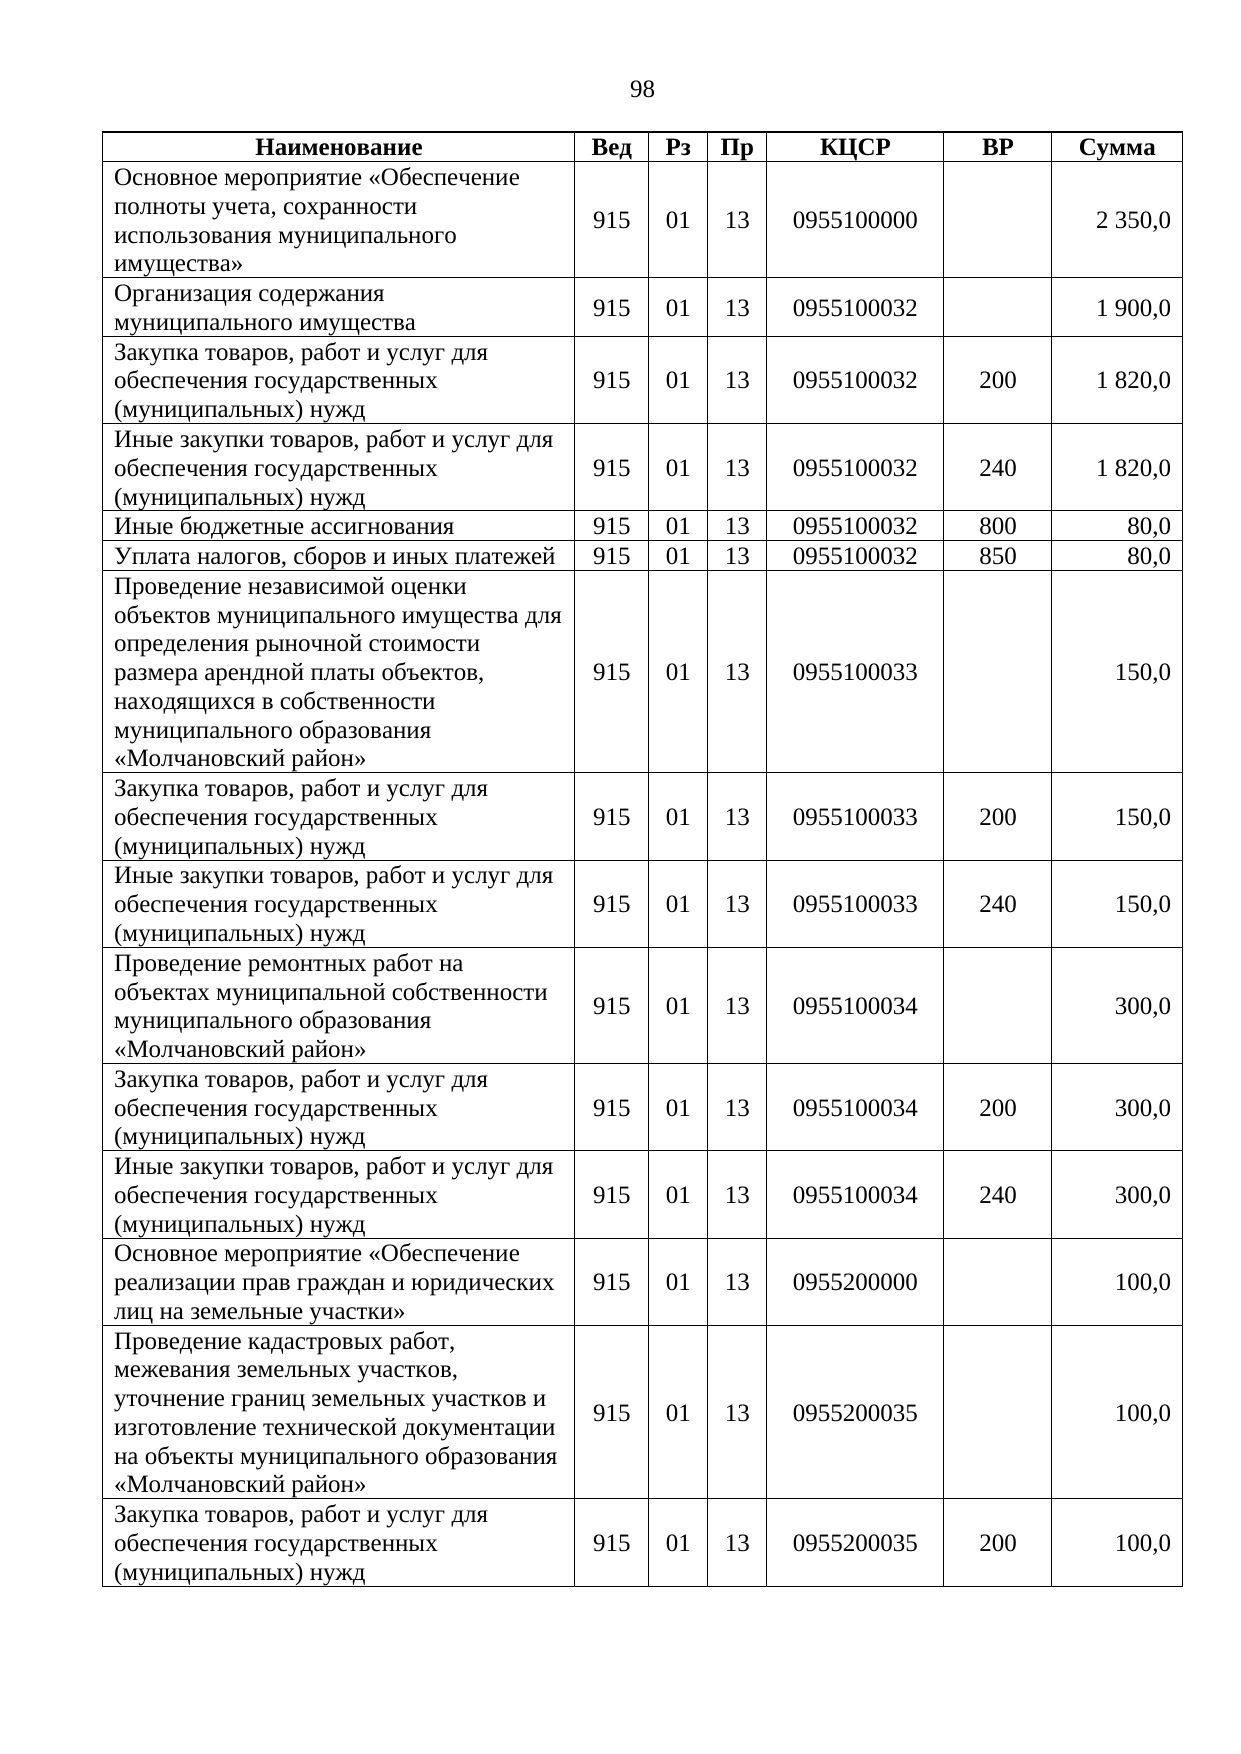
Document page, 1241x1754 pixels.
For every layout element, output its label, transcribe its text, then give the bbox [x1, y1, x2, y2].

table_header Вед [575, 133, 648, 161]
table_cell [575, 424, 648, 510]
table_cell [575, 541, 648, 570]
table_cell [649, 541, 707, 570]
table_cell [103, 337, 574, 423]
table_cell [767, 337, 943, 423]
table_header ВР [944, 133, 1051, 161]
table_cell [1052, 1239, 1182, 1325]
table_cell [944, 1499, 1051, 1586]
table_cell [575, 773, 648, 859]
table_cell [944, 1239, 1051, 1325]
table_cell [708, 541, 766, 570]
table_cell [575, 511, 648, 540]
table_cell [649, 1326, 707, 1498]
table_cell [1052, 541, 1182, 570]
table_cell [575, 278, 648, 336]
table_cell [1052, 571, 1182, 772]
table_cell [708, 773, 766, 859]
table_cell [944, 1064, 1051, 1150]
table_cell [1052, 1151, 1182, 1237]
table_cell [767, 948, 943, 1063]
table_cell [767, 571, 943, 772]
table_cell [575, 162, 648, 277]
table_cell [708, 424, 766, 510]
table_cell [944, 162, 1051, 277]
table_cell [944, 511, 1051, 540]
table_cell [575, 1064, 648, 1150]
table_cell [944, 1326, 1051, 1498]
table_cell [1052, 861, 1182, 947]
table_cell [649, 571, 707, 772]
table_header Наименование [103, 133, 574, 161]
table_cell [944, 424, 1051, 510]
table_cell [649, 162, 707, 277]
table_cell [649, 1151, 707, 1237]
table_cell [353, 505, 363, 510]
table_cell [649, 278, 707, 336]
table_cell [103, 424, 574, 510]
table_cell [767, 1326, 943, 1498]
table_header Сумма [1052, 133, 1182, 161]
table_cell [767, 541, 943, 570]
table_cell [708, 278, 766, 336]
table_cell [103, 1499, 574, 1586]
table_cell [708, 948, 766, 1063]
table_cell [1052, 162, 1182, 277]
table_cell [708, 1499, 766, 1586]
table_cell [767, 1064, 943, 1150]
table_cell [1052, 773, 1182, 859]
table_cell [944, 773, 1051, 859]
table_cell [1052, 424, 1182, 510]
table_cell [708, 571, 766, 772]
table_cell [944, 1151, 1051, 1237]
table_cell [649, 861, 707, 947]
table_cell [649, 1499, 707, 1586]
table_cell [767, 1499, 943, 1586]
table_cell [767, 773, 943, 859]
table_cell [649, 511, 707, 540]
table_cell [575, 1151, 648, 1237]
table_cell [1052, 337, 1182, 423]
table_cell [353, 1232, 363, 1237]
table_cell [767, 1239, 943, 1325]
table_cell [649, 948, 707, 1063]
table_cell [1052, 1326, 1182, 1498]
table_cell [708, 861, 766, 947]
table_header Пр [708, 133, 766, 161]
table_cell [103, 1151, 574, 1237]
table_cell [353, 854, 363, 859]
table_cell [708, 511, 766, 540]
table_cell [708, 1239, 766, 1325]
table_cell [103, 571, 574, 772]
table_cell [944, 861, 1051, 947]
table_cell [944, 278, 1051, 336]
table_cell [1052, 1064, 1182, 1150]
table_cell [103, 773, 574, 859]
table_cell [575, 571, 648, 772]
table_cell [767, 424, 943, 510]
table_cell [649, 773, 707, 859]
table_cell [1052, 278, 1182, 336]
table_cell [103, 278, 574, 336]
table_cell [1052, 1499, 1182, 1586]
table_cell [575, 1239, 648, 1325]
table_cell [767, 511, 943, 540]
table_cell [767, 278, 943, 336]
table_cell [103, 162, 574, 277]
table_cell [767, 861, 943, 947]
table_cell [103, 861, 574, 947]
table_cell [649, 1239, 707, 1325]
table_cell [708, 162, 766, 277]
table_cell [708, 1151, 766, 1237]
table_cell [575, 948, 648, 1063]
table_header КЦСР [767, 133, 943, 161]
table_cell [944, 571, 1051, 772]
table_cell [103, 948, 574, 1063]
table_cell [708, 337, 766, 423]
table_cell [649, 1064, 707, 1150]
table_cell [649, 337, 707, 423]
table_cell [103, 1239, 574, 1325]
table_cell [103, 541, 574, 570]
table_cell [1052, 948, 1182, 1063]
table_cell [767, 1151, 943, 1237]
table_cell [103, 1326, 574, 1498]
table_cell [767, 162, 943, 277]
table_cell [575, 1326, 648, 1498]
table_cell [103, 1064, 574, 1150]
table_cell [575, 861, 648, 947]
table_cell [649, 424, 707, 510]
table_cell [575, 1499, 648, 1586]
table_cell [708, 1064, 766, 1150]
table_header Рз [649, 133, 707, 161]
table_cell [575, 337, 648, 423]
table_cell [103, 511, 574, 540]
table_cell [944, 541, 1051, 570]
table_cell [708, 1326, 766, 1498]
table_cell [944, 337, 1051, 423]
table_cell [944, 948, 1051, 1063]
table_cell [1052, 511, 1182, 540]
